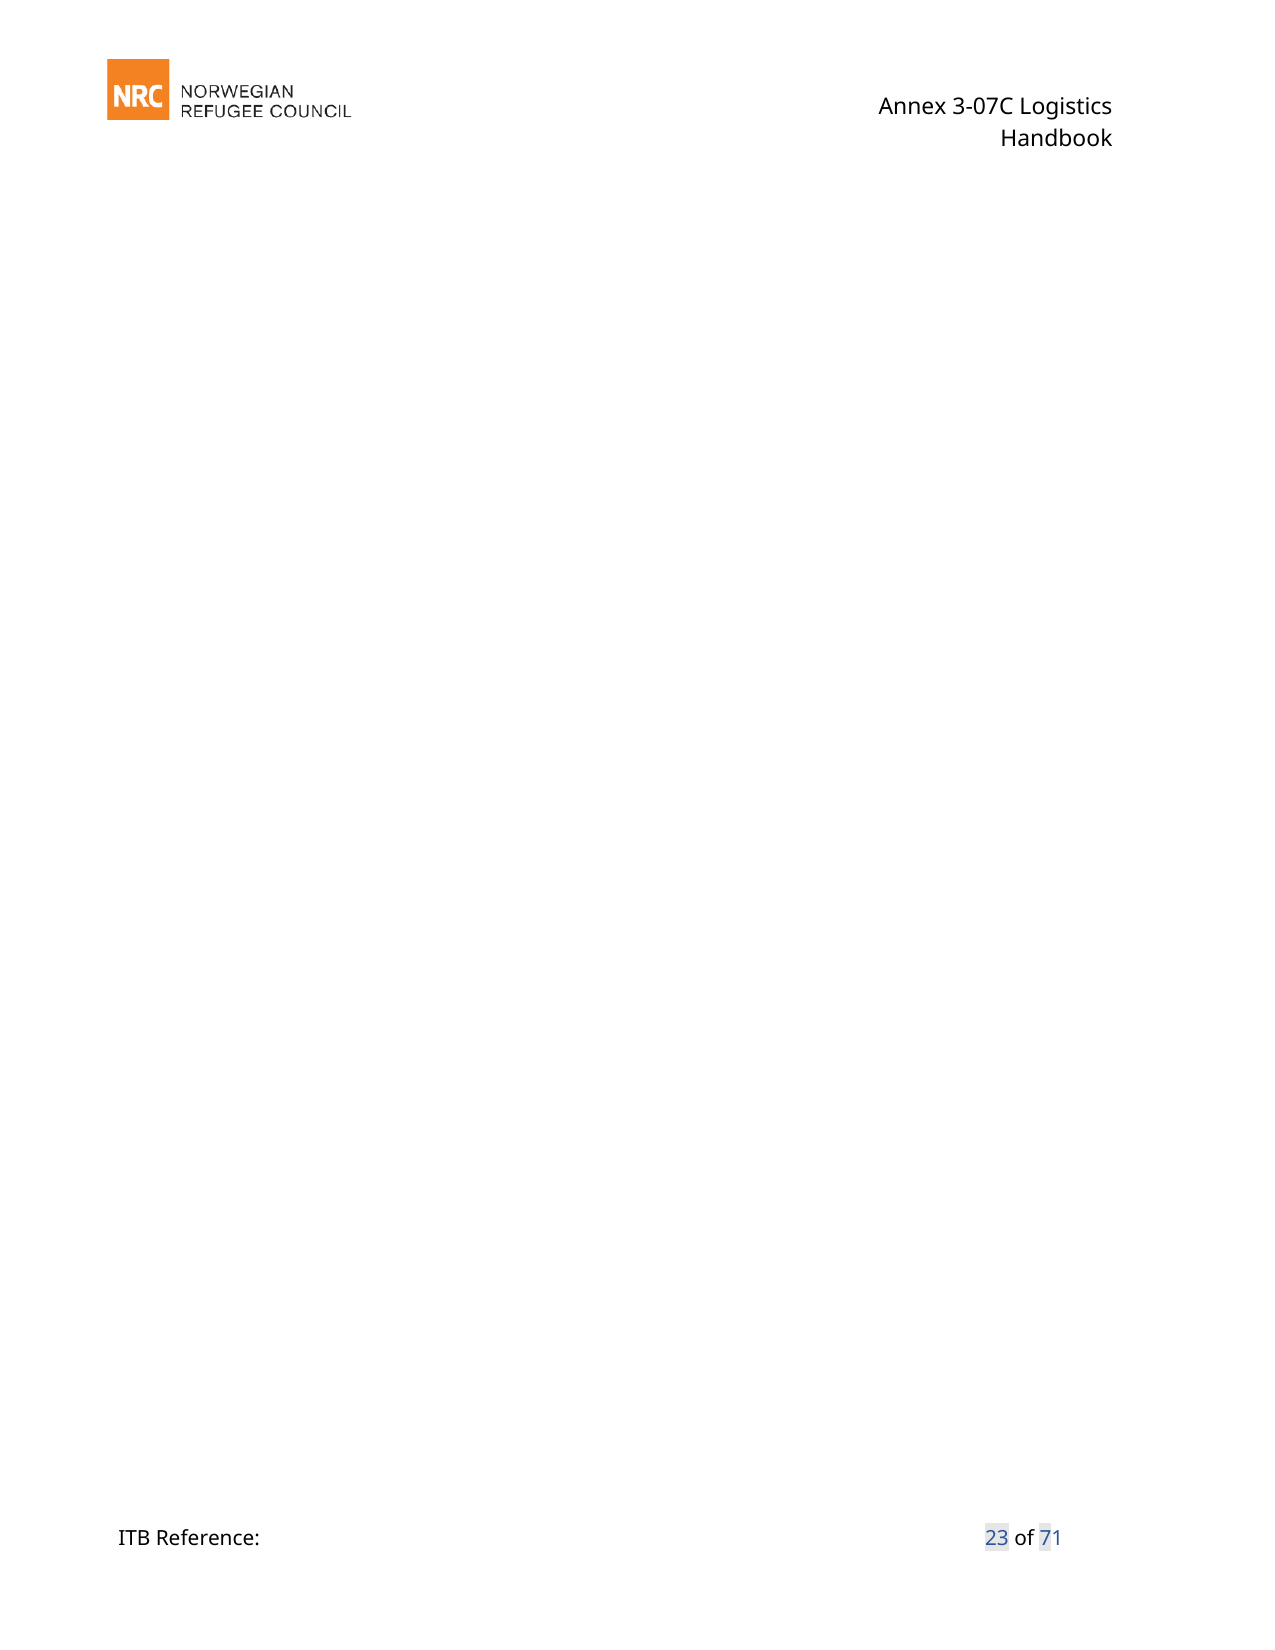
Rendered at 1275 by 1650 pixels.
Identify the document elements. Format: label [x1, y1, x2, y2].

picture [106, 59, 352, 120]
